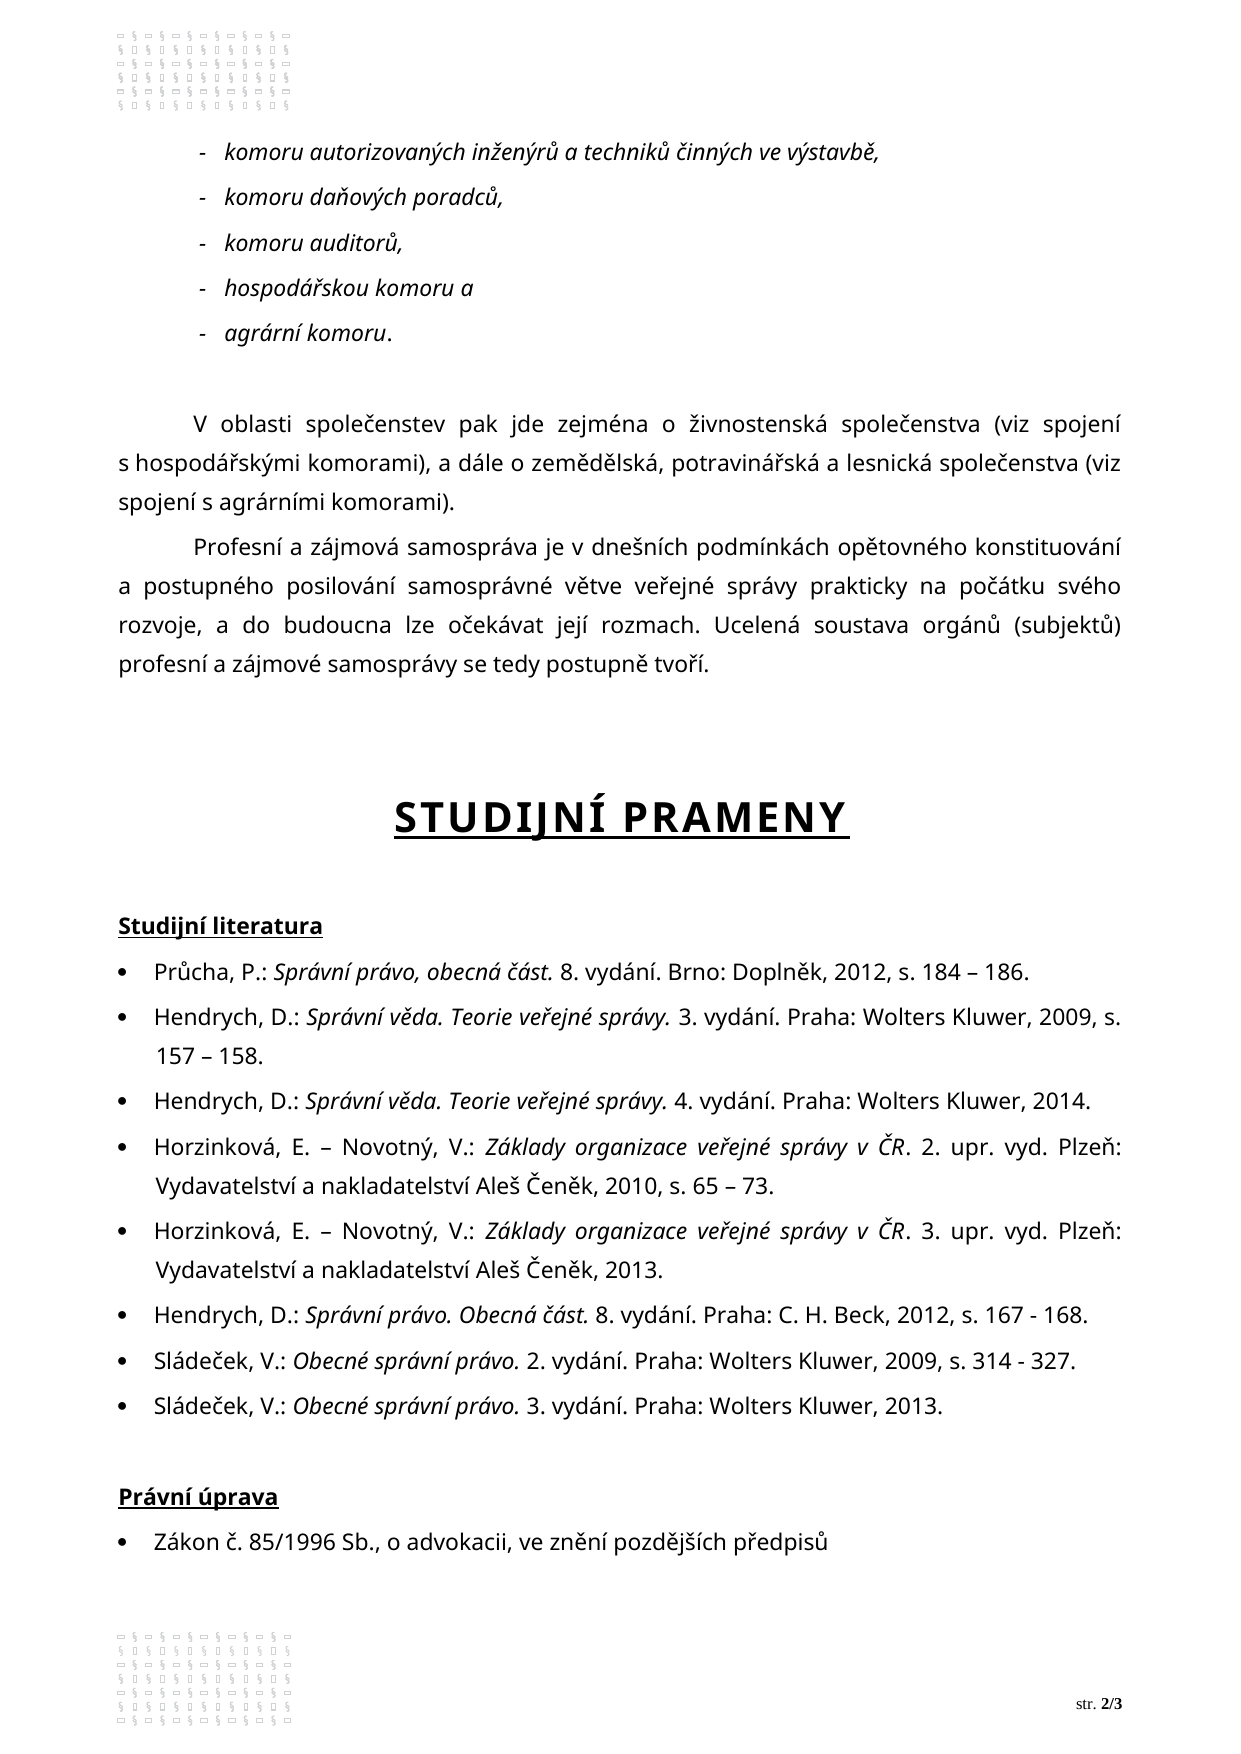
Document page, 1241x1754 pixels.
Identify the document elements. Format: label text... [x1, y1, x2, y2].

list Horzinková, E. – Novotný, V.: Základy organizace veřejné správy v ČR. 3. upr. vyd. Plzeň: Vydavatelství a nakladatelství Aleš Čeněk, 2013. [118, 1215, 1122, 1285]
list Hendrych, D.: Správní věda. Teorie veřejné správy. 3. vydání. Praha: Wolters Kluwer, 2009, s. 157 – 158. [118, 1001, 1122, 1071]
text Právní úprava [118, 1481, 1122, 1512]
list Zákon č. 85/1996 Sb., o advokacii, ve znění pozdějších předpisů [118, 1526, 1122, 1557]
list Hendrych, D.: Správní věda. Teorie veřejné správy. 4. vydání. Praha: Wolters Kluwer, 2014. [118, 1085, 1122, 1116]
text V oblasti společenstev pak jde zejména o živnostenská společenstva (viz spojení s hospodářskými komorami), a dále o zemědělská, potravinářská a lesnická společenstva (viz spojení s agrárními komorami). [118, 408, 1122, 517]
text - agrární komoru. [118, 317, 1122, 348]
list Sládeček, V.: Obecné správní právo. 2. vydání. Praha: Wolters Kluwer, 2009, s. 314 - 327. [118, 1344, 1122, 1376]
text - komoru auditorů, [118, 226, 1122, 258]
list Hendrych, D.: Správní právo. Obecná část. 8. vydání. Praha: C. H. Beck, 2012, s. 167 - 168. [118, 1299, 1122, 1331]
text - komoru daňových poradců, [118, 181, 1122, 212]
title STUDIJNÍ PRAMENY [118, 788, 1122, 844]
text Studijní literatura [118, 910, 1122, 941]
text Profesní a zájmová samospráva je v dnešních podmínkách opětovného konstituování a postupného posilování samosprávné větve veřejné správy prakticky na počátku svého rozvoje, a do budoucna lze očekávat její rozmach. Ucelená soustava orgánů (subjektů) profesní a zájmové samosprávy se tedy postupně tvoří. [118, 531, 1122, 679]
text - hospodářskou komoru a [118, 272, 1122, 303]
list Horzinková, E. – Novotný, V.: Základy organizace veřejné správy v ČR. 2. upr. vyd. Plzeň: Vydavatelství a nakladatelství Aleš Čeněk, 2010, s. 65 – 73. [118, 1131, 1122, 1201]
list Sládeček, V.: Obecné správní právo. 3. vydání. Praha: Wolters Kluwer, 2013. [118, 1390, 1122, 1421]
text - komoru autorizovaných inženýrů a techniků činných ve výstavbě, [118, 136, 1122, 167]
list Průcha, P.: Správní právo, obecná část. 8. vydání. Brno: Doplněk, 2012, s. 184 – 186. [118, 956, 1122, 987]
